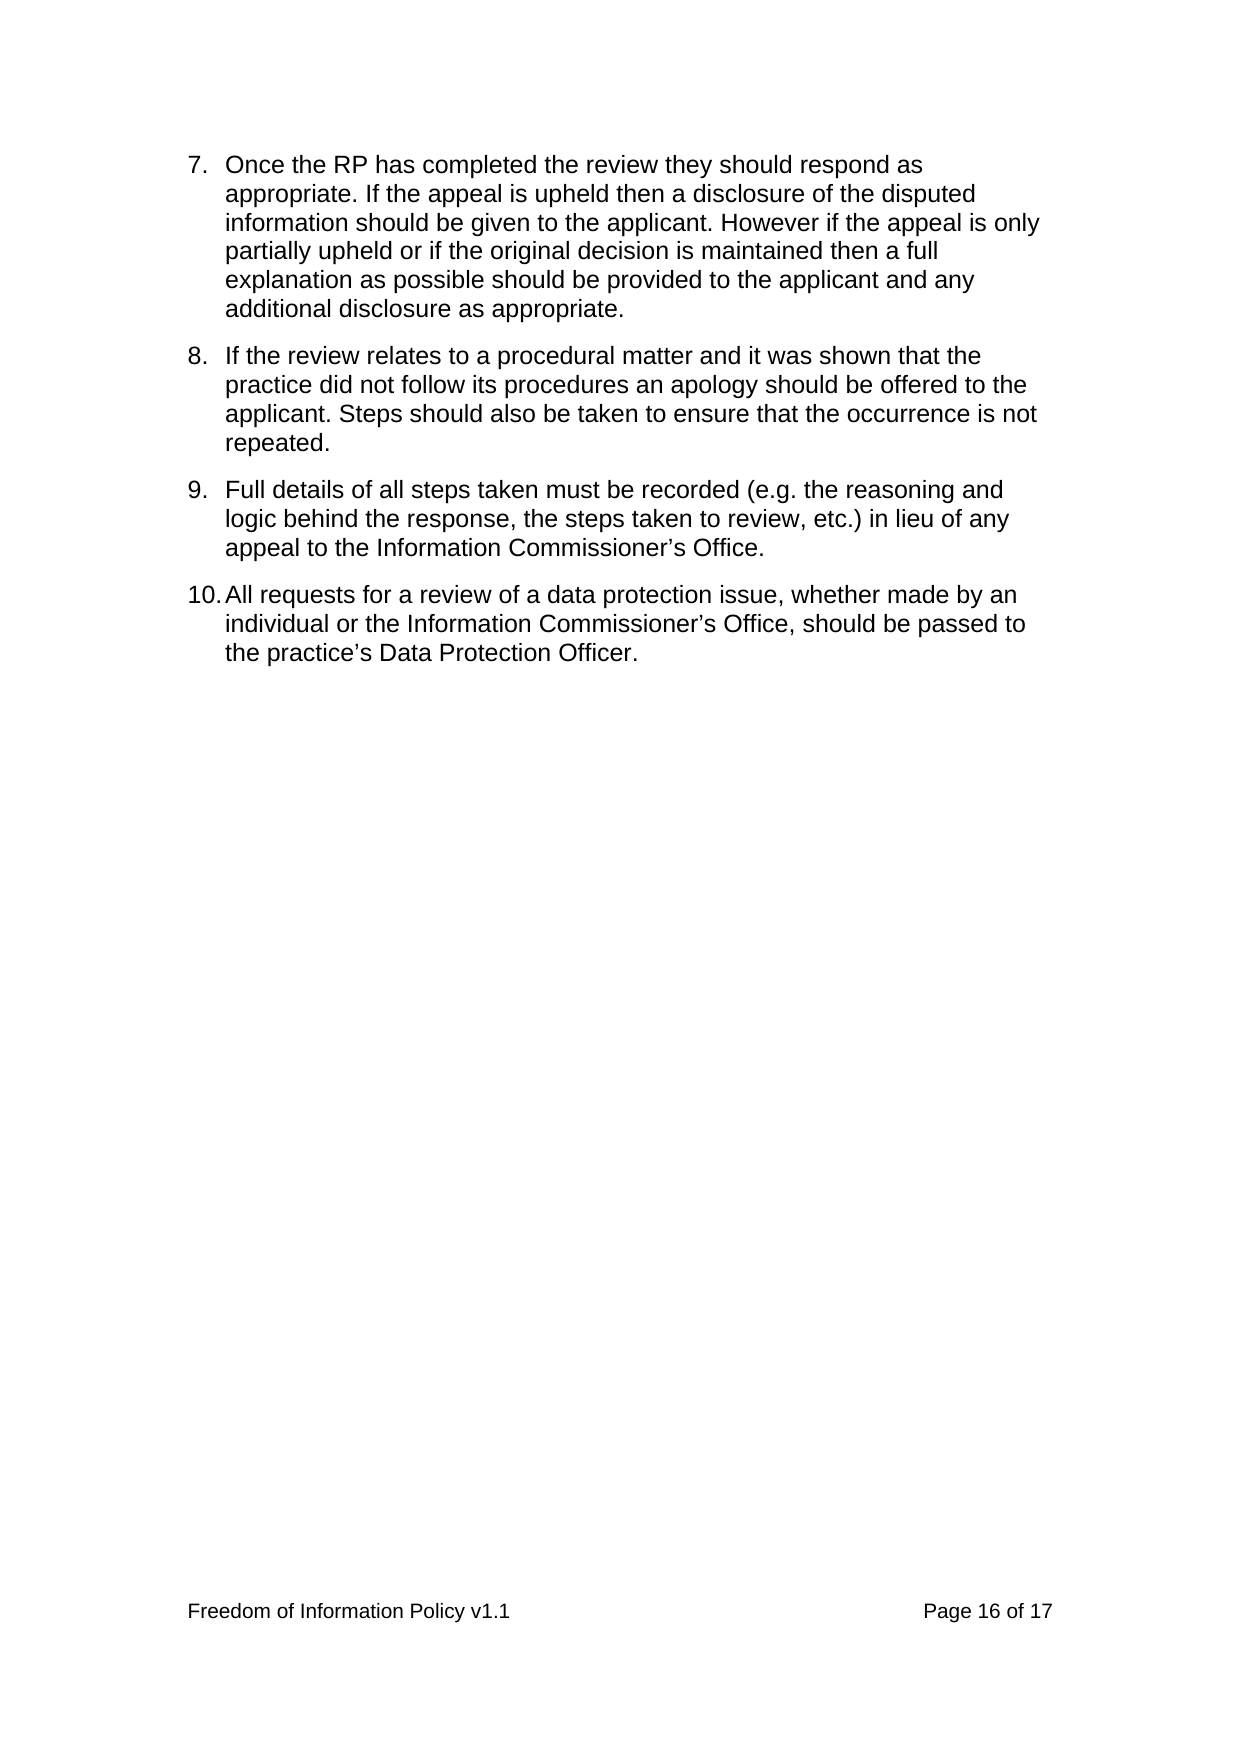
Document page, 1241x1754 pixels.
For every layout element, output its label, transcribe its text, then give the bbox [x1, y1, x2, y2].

list Once the RP has completed the review they should respond as appropriate. If the appeal is upheld then a disclosure of the disputed information should be given to the applicant. However if the appeal is only partially upheld or if the original decision is maintained then a full explanation as possible should be provided to the applicant and any additional disclosure as appropriate. [187, 150, 1053, 322]
list Full details of all steps taken must be recorded (e.g. the reasoning and logic behind the response, the steps taken to review, etc.) in lieu of any appeal to the Information Commissioner’s Office. [187, 475, 1053, 561]
list All requests for a review of a data protection issue, whether made by an individual or the Information Commissioner’s Office, should be passed to the practice’s Data Protection Officer. [187, 580, 1053, 666]
list If the review relates to a procedural matter and it was shown that the practice did not follow its procedures an apology should be offered to the applicant. Steps should also be taken to ensure that the occurrence is not repeated. [187, 341, 1053, 456]
